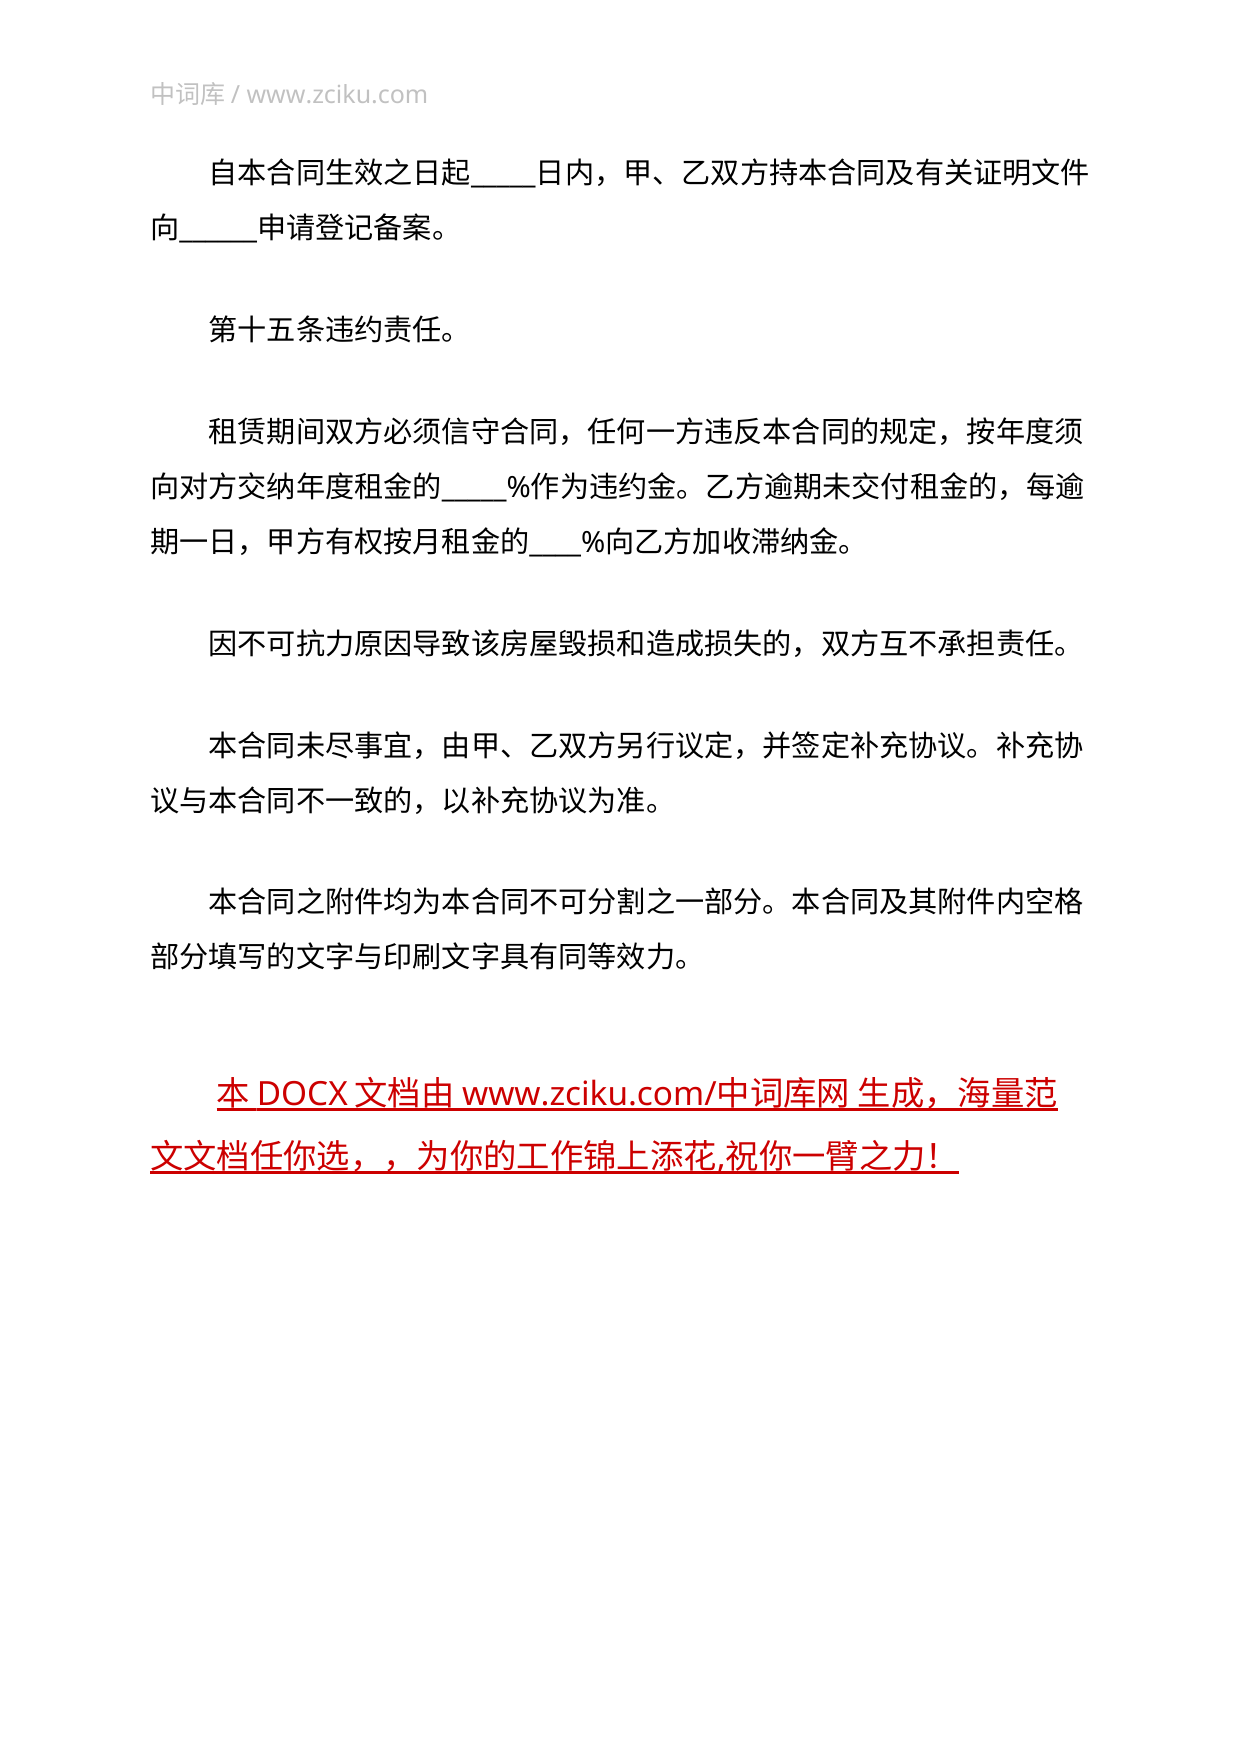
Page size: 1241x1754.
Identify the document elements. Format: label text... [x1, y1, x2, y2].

text 第十五条违约责任。 [150, 307, 1090, 349]
text 本DOCX文档由 www.zciku.com/中词库网 生成，海量范文文档任你选，，为你的工作锦上添花,祝你一臂之力！ [150, 1067, 1090, 1178]
text 租赁期间双方必须信守合同，任何一方违反本合同的规定，按年度须向对方交纳年度租金的_____%作为违约金。乙方逾期未交付租金的，每逾期一日，甲方有权按月租金的____%向乙方加收滞纳金。 [150, 409, 1090, 561]
text 本合同未尽事宜，由甲、乙双方另行议定，并签定补充协议。补充协议与本合同不一致的，以补充协议为准。 [150, 722, 1090, 819]
text 因不可抗力原因导致该房屋毁损和造成损失的，双方互不承担责任。 [150, 621, 1090, 663]
text 本合同之附件均为本合同不可分割之一部分。本合同及其附件内空格部分填写的文字与印刷文字具有同等效力。 [150, 879, 1090, 976]
text 自本合同生效之日起_____日内，甲、乙双方持本合同及有关证明文件向______申请登记备案。 [150, 150, 1090, 247]
